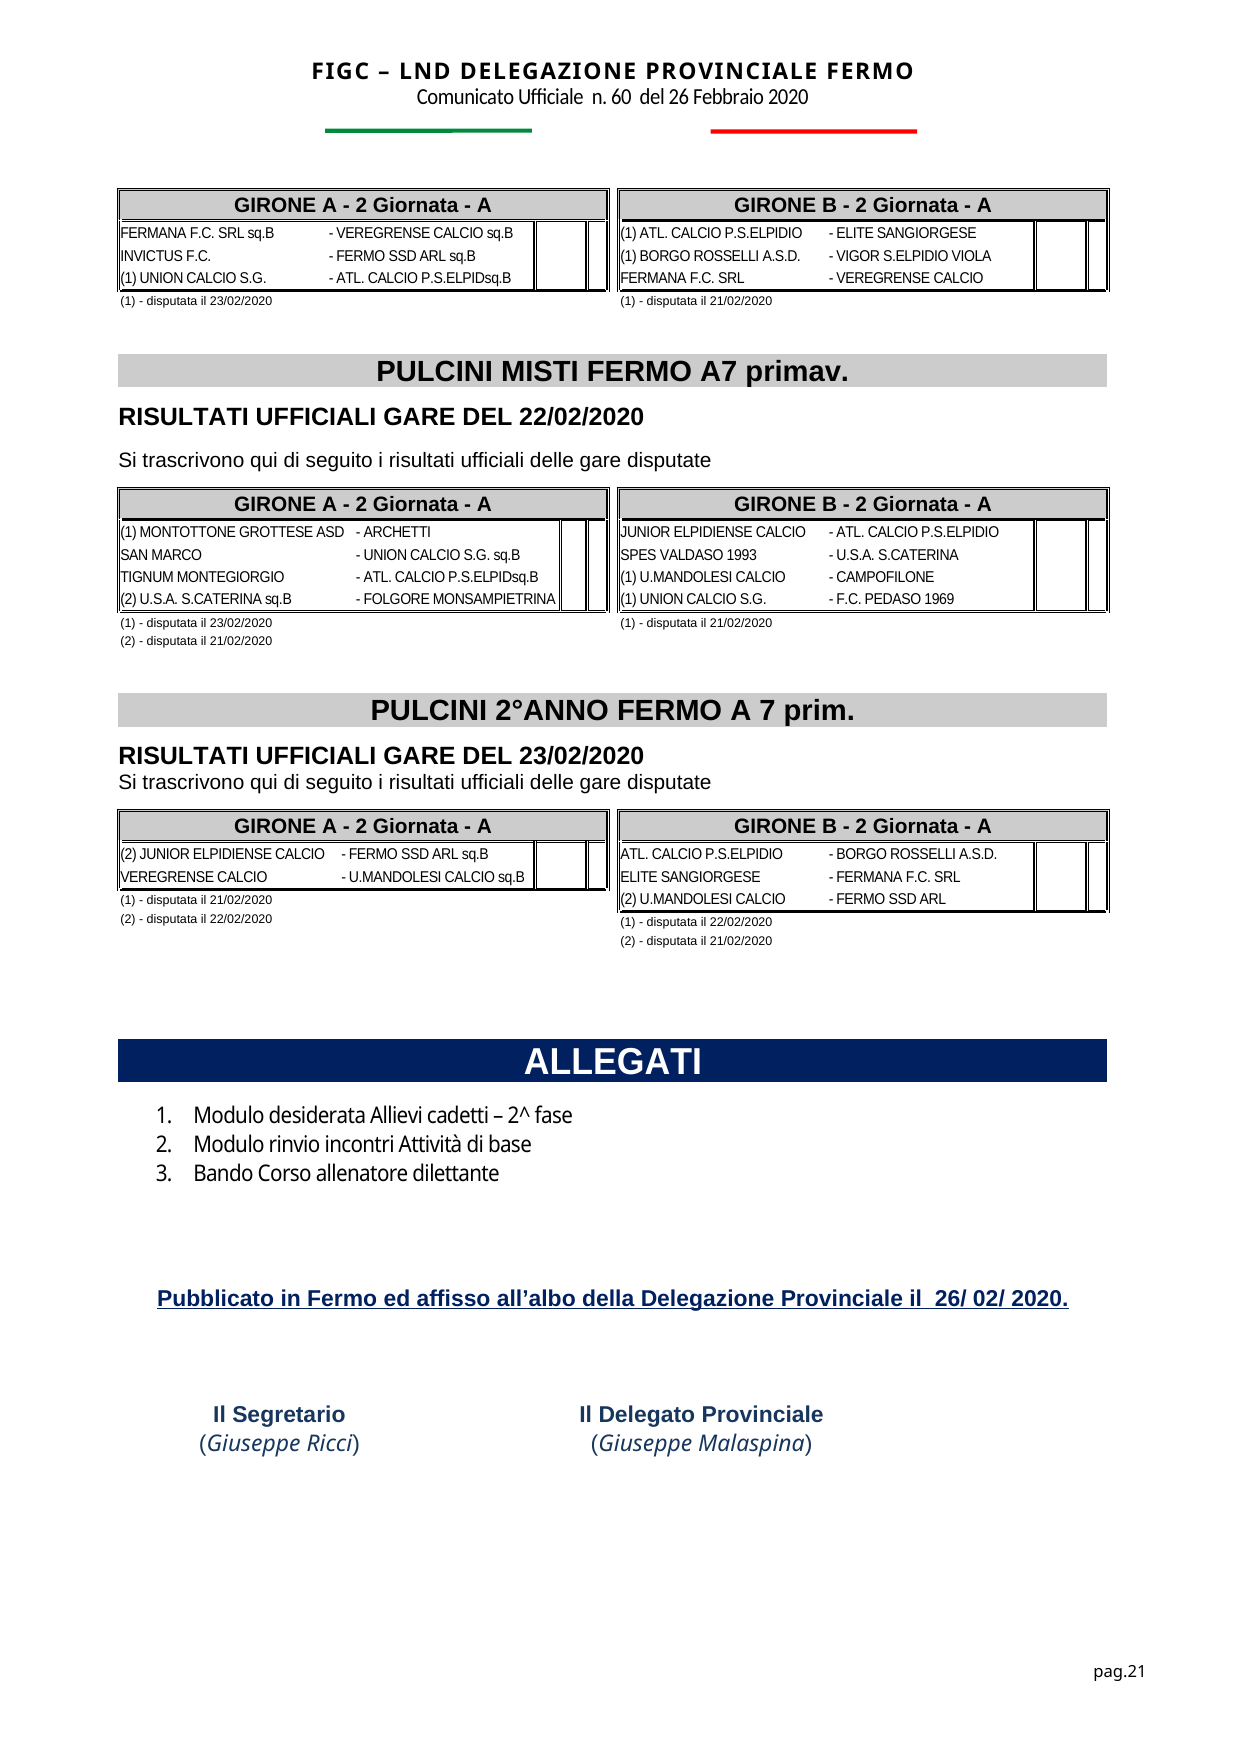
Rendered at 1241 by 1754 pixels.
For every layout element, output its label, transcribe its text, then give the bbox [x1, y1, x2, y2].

list Bando Corso allenatore dilettante [156, 1158, 1107, 1187]
table_header [618, 188, 1118, 311]
text PULCINI MISTI FERMO A7 primav. [118, 354, 1107, 387]
text Si trascrivono qui di seguito i risultati ufficiali delle gare disputate [118, 770, 1107, 794]
text RISULTATI UFFICIALI GARE DEL 23/02/2020 [118, 741, 1107, 770]
list Modulo desiderata Allievi cadetti – 2^ fase [156, 1100, 1107, 1129]
table_header Il Segretario (Giuseppe Ricci) [111, 1401, 441, 1458]
table_header [118, 188, 618, 311]
table_header Il Delegato Provinciale (Giuseppe Malaspina) [441, 1401, 961, 1458]
text ALLEGATI [118, 1039, 1107, 1082]
text PULCINI 2°ANNO FERMO A 7 prim. [118, 693, 1107, 727]
table_header [118, 487, 618, 650]
text Pubblicato in Fermo ed affisso all’albo della Delegazione Provinciale il 26/ 02/ 2020. [118, 1285, 1107, 1311]
list Modulo rinvio incontri Attività di base [156, 1129, 1107, 1158]
table_header [118, 809, 618, 950]
text RISULTATI UFFICIALI GARE DEL 22/02/2020 [118, 402, 1107, 430]
table_header [618, 809, 1118, 950]
table_header [618, 487, 1118, 650]
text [118, 448, 1107, 472]
